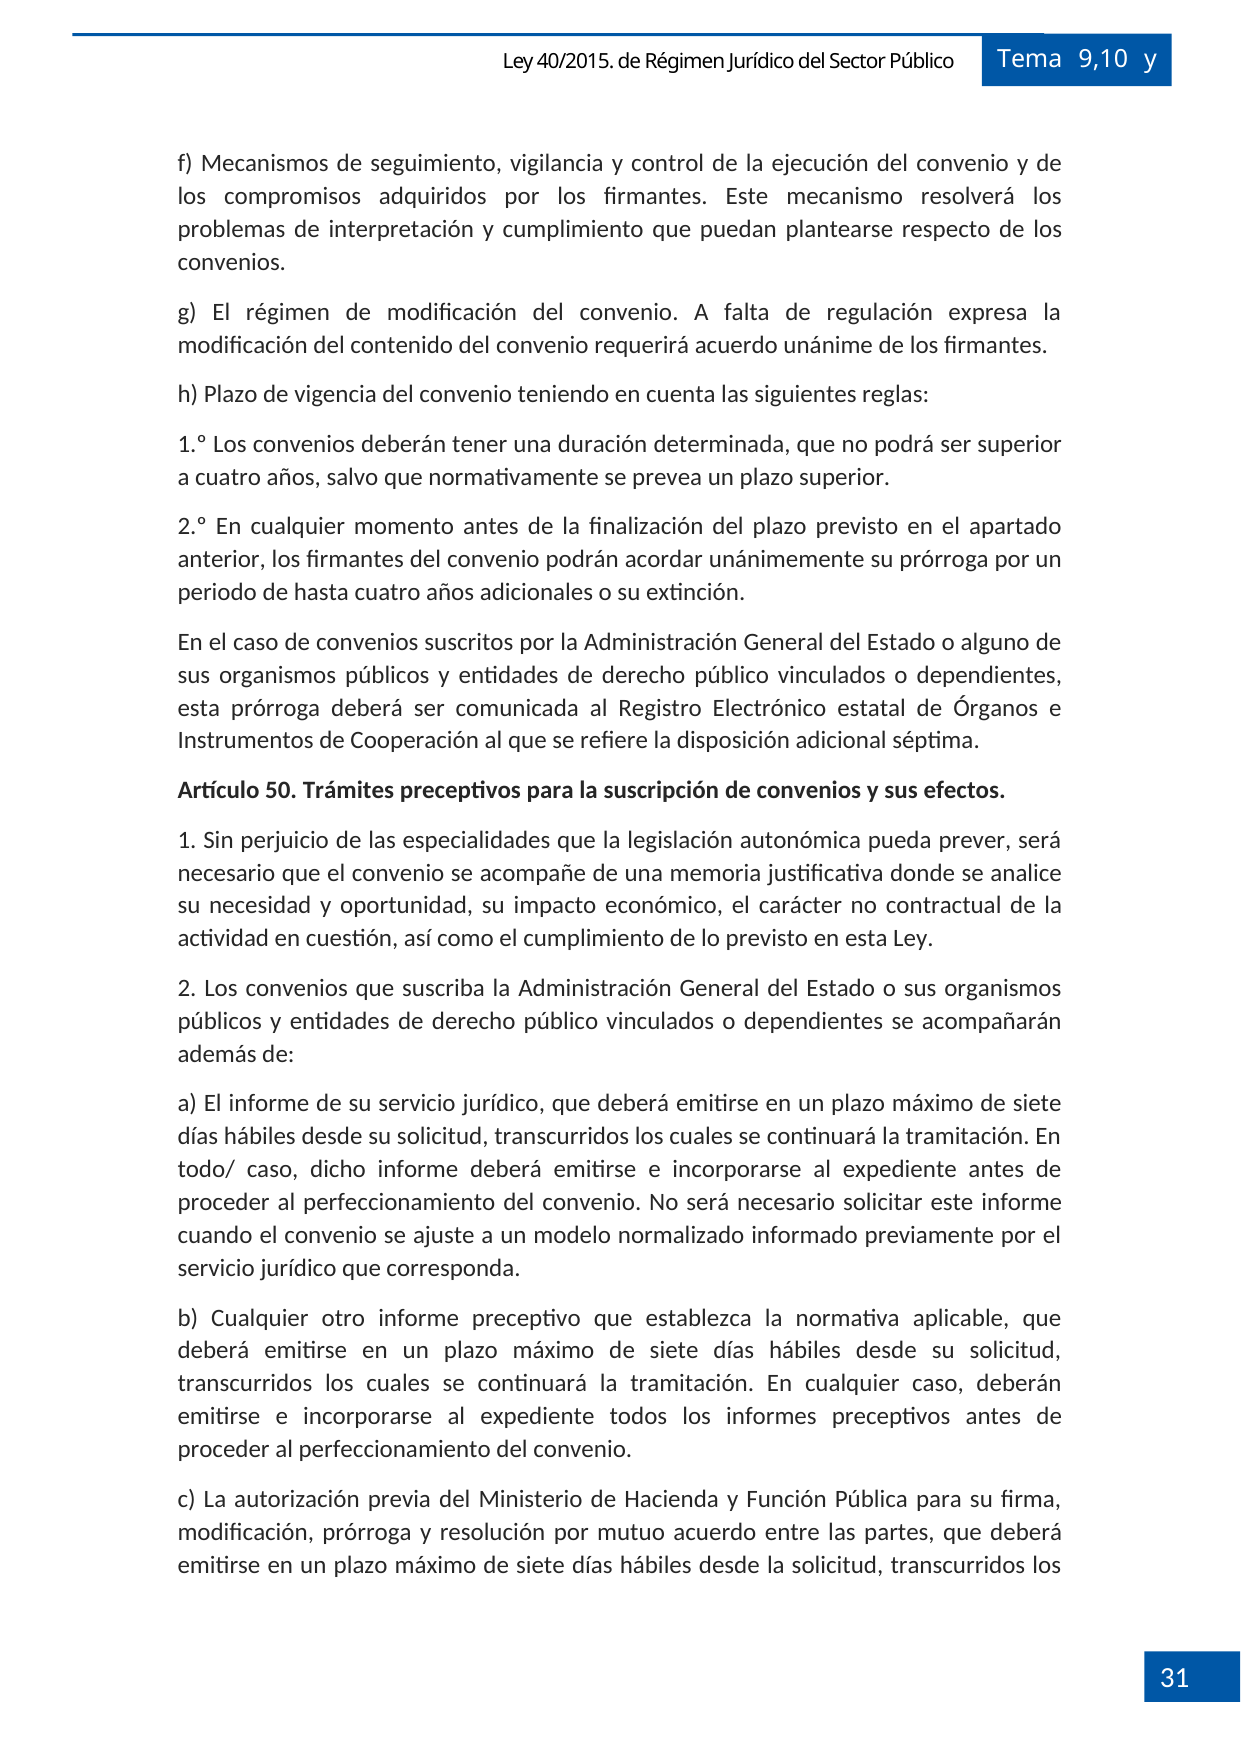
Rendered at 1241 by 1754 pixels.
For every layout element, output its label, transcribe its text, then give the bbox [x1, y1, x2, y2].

text 1. Sin perjuicio de las especialidades que la legislación autonómica pueda prever, será necesario que el convenio se acompañe de una memoria justificativa donde se analice su necesidad y oportunidad, su impacto económico, el carácter no contractual de la actividad en cuestión, así como el cumplimiento de lo previsto en esta Ley. [177, 824, 1063, 953]
text b) Cualquier otro informe preceptivo que establezca la normativa aplicable, que deberá emitirse en un plazo máximo de siete días hábiles desde su solicitud, transcurridos los cuales se continuará la tramitación. En cualquier caso, deberán emitirse e incorporarse al expediente todos los informes preceptivos antes de proceder al perfeccionamiento del convenio. [177, 1302, 1063, 1464]
text g) El régimen de modificación del convenio. A falta de regulación expresa la modificación del contenido del convenio requerirá acuerdo unánime de los firmantes. [177, 296, 1063, 359]
text h) Plazo de vigencia del convenio teniendo en cuenta las siguientes reglas: [177, 378, 1063, 409]
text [177, 1483, 1063, 1579]
text 1.º Los convenios deberán tener una duración determinada, que no podrá ser superior a cuatro años, salvo que normativamente se prevea un plazo superior. [177, 428, 1063, 491]
text En el caso de convenios suscritos por la Administración General del Estado o alguno de sus organismos públicos y entidades de derecho público vinculados o dependientes, esta prórroga deberá ser comunicada al Registro Electrónico estatal de Órganos e Instrumentos de Cooperación al que se refiere la disposición adicional séptima. [177, 626, 1063, 755]
text 2. Los convenios que suscriba la Administración General del Estado o sus organismos públicos y entidades de derecho público vinculados o dependientes se acompañarán además de: [177, 972, 1063, 1068]
text Artículo 50. Trámites preceptivos para la suscripción de convenios y sus efectos. [177, 774, 1063, 805]
text a) El informe de su servicio jurídico, que deberá emitirse en un plazo máximo de siete días hábiles desde su solicitud, transcurridos los cuales se continuará la tramitación. En todo/ caso, dicho informe deberá emitirse e incorporarse al expediente antes de proceder al perfeccionamiento del convenio. No será necesario solicitar este informe cuando el convenio se ajuste a un modelo normalizado informado previamente por el servicio jurídico que corresponda. [177, 1088, 1063, 1283]
text f) Mecanismos de seguimiento, vigilancia y control de la ejecución del convenio y de los compromisos adquiridos por los firmantes. Este mecanismo resolverá los problemas de interpretación y cumplimiento que puedan plantearse respecto de los convenios. [177, 148, 1063, 277]
text 2.º En cualquier momento antes de la finalización del plazo previsto en el apartado anterior, los firmantes del convenio podrán acordar unánimemente su prórroga por un periodo de hasta cuatro años adicionales o su extinción. [177, 511, 1063, 607]
